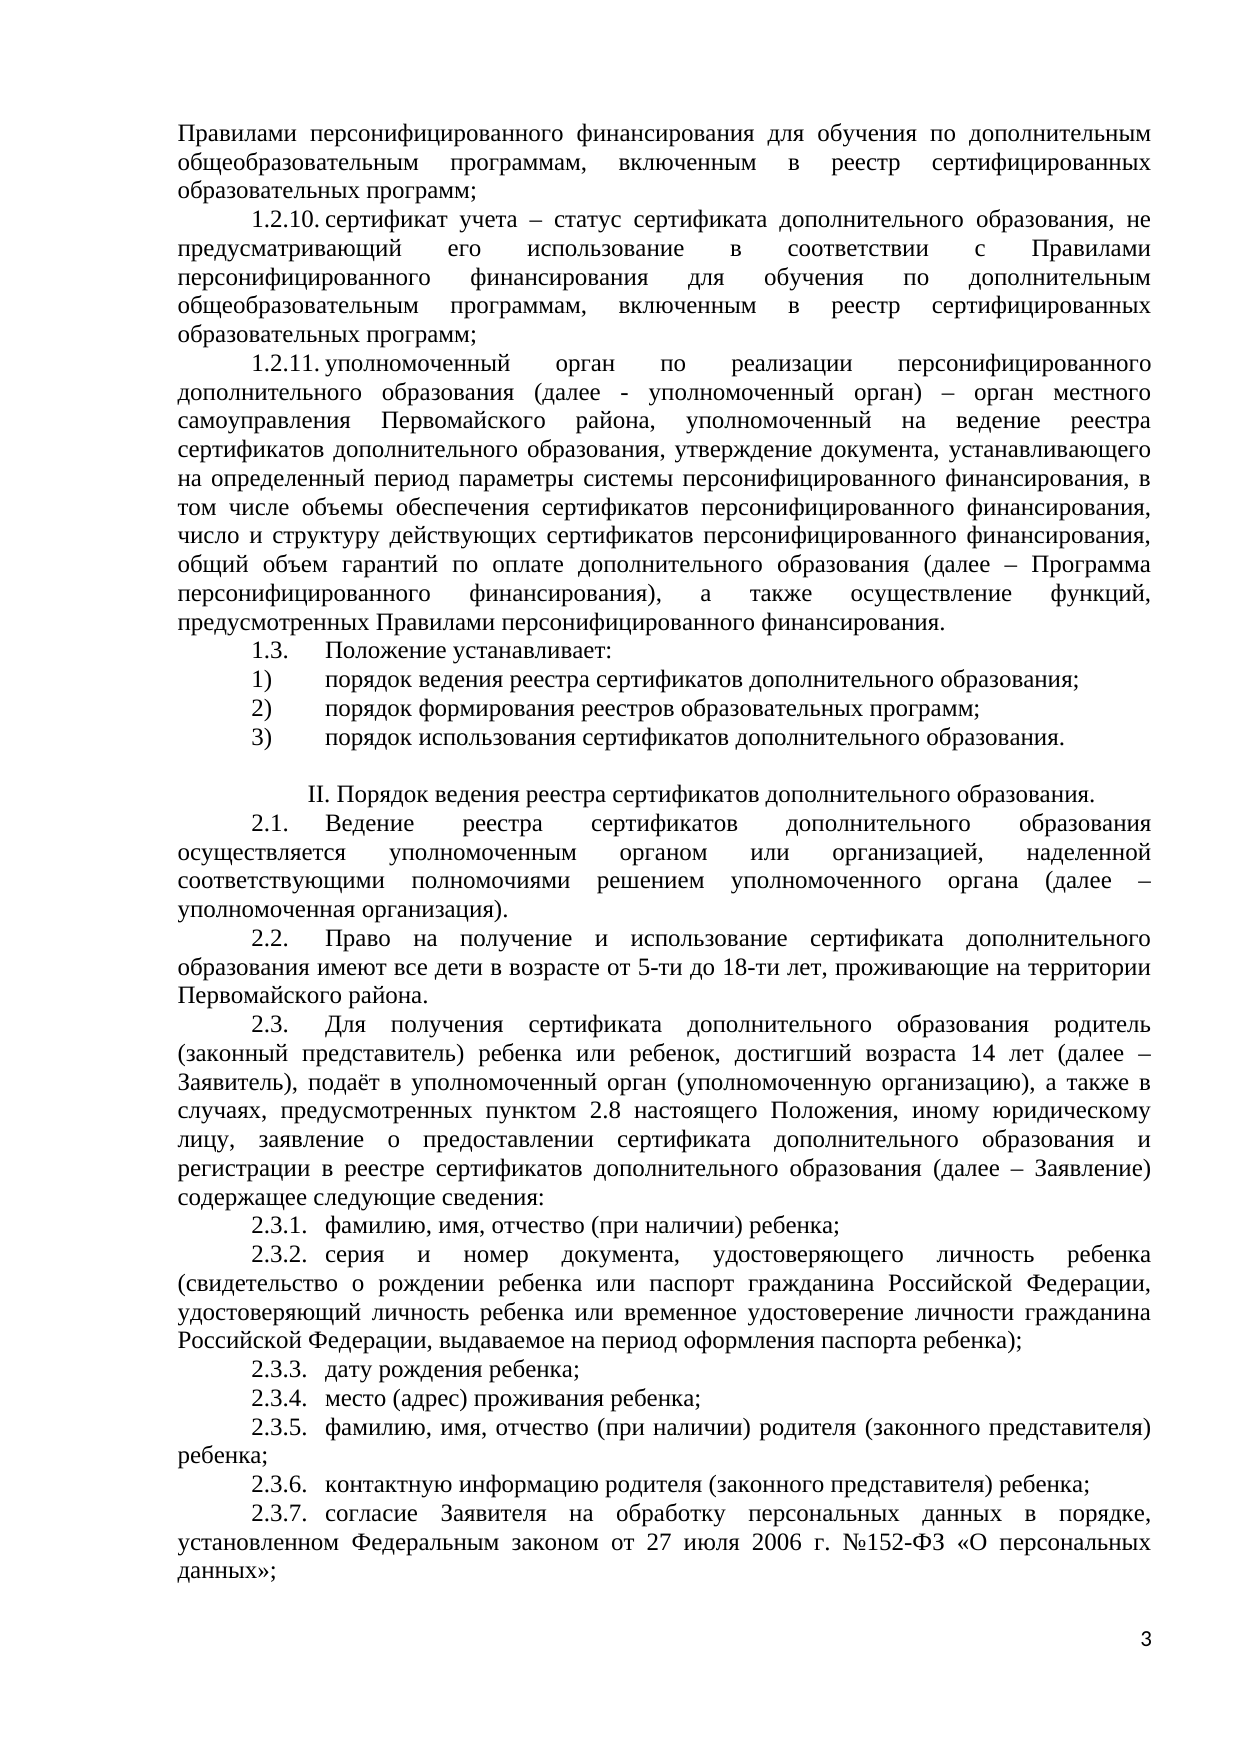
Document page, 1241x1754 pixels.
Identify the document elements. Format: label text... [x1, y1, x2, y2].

list уполномоченный орган по реализации персонифицированного дополнительного образования (далее - уполномоченный орган) – орган местного самоуправления Первомайского района, уполномоченный на ведение реестра сертификатов дополнительного образования, утверждение документа, устанавливающего на определенный период параметры системы персонифицированного финансирования, в том числе объемы обеспечения сертификатов персонифицированного финансирования, число и структуру действующих сертификатов персонифицированного финансирования, общий объем гарантий по оплате дополнительного образования (далее – Программа персонифицированного финансирования), а также осуществление функций, предусмотренных Правилами персонифицированного финансирования. [177, 348, 1152, 636]
list серия и номер документа, удостоверяющего личность ребенка (свидетельство о рождении ребенка или паспорт гражданина Российской Федерации, удостоверяющий личность ребенка или временное удостоверение личности гражданина Российской Федерации, выдаваемое на период оформления паспорта ребенка); [177, 1239, 1152, 1354]
list Для получения сертификата дополнительного образования родитель (законный представитель) ребенка или ребенок, достигший возраста 14 лет (далее – Заявитель), подаёт в уполномоченный орган (уполномоченную организацию), а также в случаях, предусмотренных пунктом 2.8 настоящего Положения, иному юридическому лицу, заявление о предоставлении сертификата дополнительного образования и регистрации в реестре сертификатов дополнительного образования (далее – Заявление) содержащее следующие сведения: [177, 1009, 1152, 1211]
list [177, 118, 1152, 204]
list дату рождения ребенка; [177, 1354, 1152, 1383]
list Ведение реестра сертификатов дополнительного образования осуществляется уполномоченным органом или организацией, наделенной соответствующими полномочиями решением уполномоченного органа (далее – уполномоченная организация). [177, 808, 1152, 923]
list согласие Заявителя на обработку персональных данных в порядке, установленном Федеральным законом от 27 июля 2006 г. №152-ФЗ «О персональных данных»; [177, 1498, 1152, 1584]
text II. Порядок ведения реестра сертификатов дополнительного образования. [177, 779, 1152, 808]
list порядок использования сертификатов дополнительного образования. [177, 722, 1152, 751]
list порядок ведения реестра сертификатов дополнительного образования; [177, 664, 1152, 693]
list порядок формирования реестров образовательных программ; [177, 693, 1152, 722]
list контактную информацию родителя (законного представителя) ребенка; [177, 1469, 1152, 1498]
list место (адрес) проживания ребенка; [177, 1383, 1152, 1412]
list Право на получение и использование сертификата дополнительного образования имеют все дети в возрасте от 5-ти до 18-ти лет, проживающие на территории Первомайского района. [177, 923, 1152, 1009]
list фамилию, имя, отчество (при наличии) ребенка; [177, 1211, 1152, 1239]
list Положение устанавливает: [177, 636, 1152, 664]
list сертификат учета – статус сертификата дополнительного образования, не предусматривающий его использование в соответствии с Правилами персонифицированного финансирования для обучения по дополнительным общеобразовательным программам, включенным в реестр сертифицированных образовательных программ; [177, 204, 1152, 348]
list фамилию, имя, отчество (при наличии) родителя (законного представителя) ребенка; [177, 1412, 1152, 1469]
